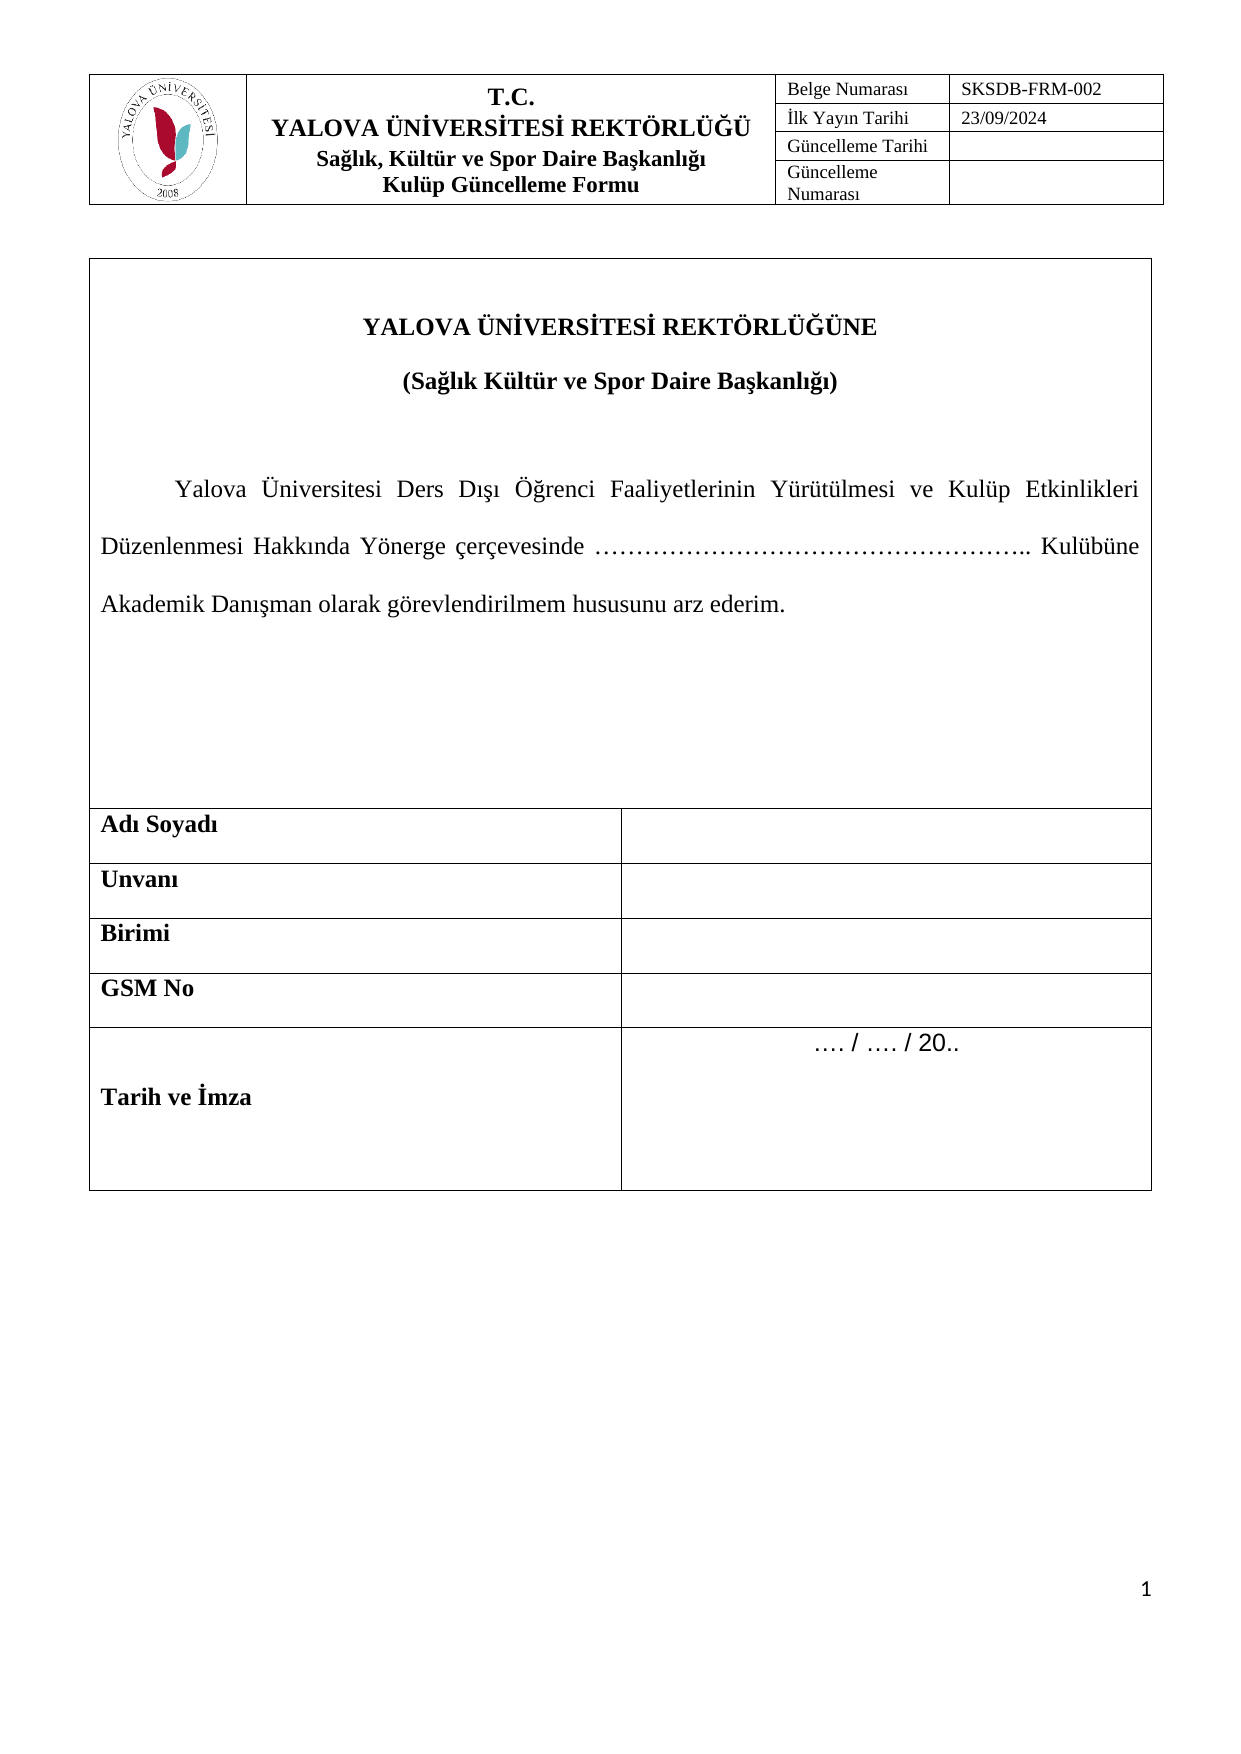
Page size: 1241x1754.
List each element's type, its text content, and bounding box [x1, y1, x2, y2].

table_cell [622, 919, 1151, 972]
table_cell …. / …. / 20.. [622, 1028, 1151, 1190]
table_cell Tarih ve İmza [90, 1028, 621, 1190]
picture [117, 76, 219, 203]
table_cell GSM No [90, 974, 621, 1027]
table_header YALOVA ÜNİVERSİTESİ REKTÖRLÜĞÜNE (Sağlık Kültür ve Spor Daire Başkanlığı) Yalova Üniversitesi Ders Dışı Öğrenci Faaliyetlerinin Yürütülmesi ve Kulüp Etkinlikleri Düzenlenmesi Hakkında Yönerge çerçevesinde …………………………………………….. Kulübüne Akademik Danışman olarak görevlendirilmem hususunu arz ederim. [90, 259, 1151, 808]
table_cell Unvanı [90, 864, 621, 917]
table_cell [622, 974, 1151, 1027]
table_cell Birimi [90, 919, 621, 972]
table_cell [622, 864, 1151, 917]
table_cell Adı Soyadı [90, 809, 621, 863]
table_cell [622, 809, 1151, 863]
